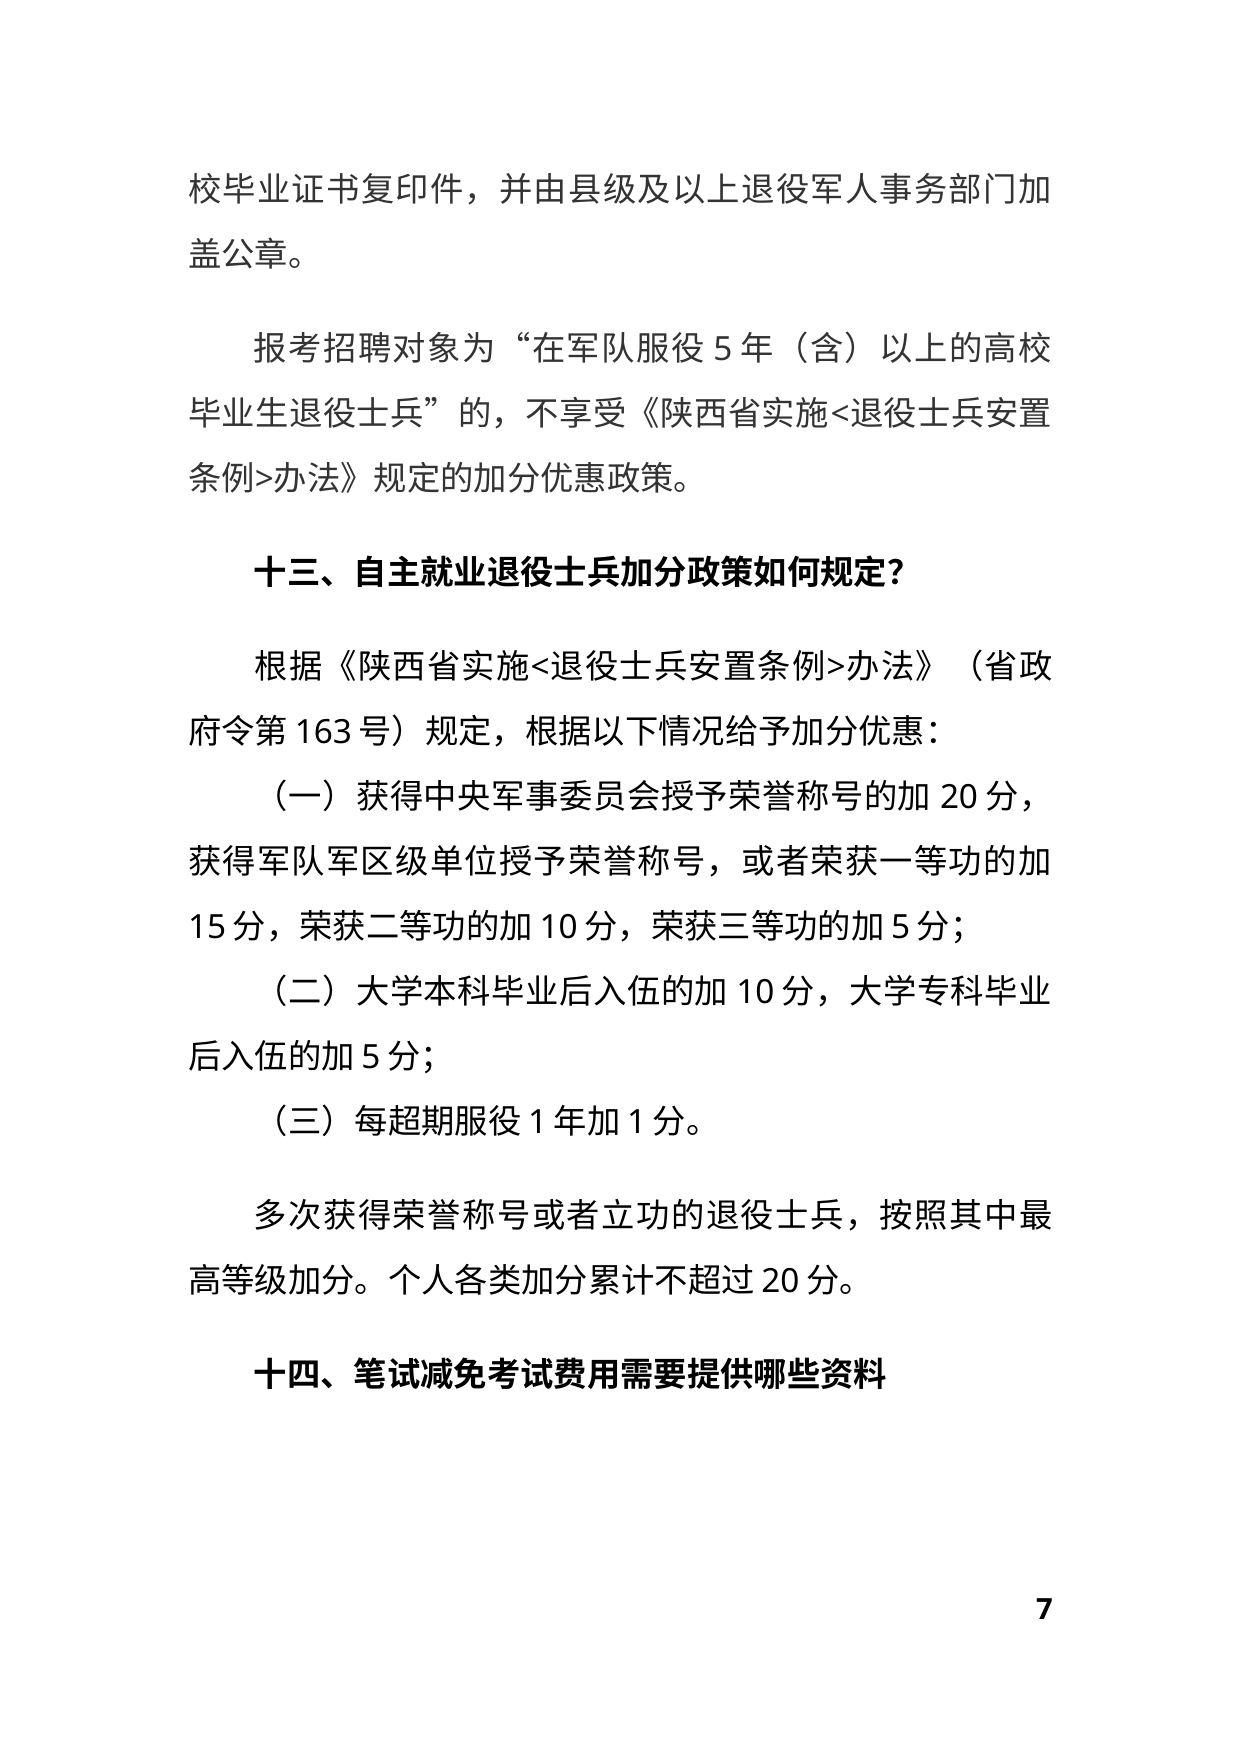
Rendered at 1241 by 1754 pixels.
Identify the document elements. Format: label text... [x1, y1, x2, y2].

text （一）获得中央军事委员会授予荣誉称号的加20分，获得军队军区级单位授予荣誉称号，或者荣获一等功的加15分，荣获二等功的加10分，荣获三等功的加5分； [188, 883, 1052, 956]
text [188, 154, 1052, 284]
text （三）每超期服役1年加1分。 [188, 1086, 1052, 1151]
text （一）获得中央军事委员会授予荣誉称号的加20分，获得军队军区级单位授予荣誉称号，或者荣获一等功的加15分，荣获二等功的加10分，荣获三等功的加5分； [188, 761, 1052, 835]
text 十四、笔试减免考试费用需要提供哪些资料 [188, 1340, 1052, 1405]
text 报考招聘对象为“在军队服役5年（含）以上的高校毕业生退役士兵”的，不享受《陕西省实施<退役士兵安置条例>办法》规定的加分优惠政策。 [188, 313, 1052, 508]
text （二）大学本科毕业后入伍的加10分，大学专科毕业后入伍的加5分； [188, 956, 1052, 1086]
text 十三、自主就业退役士兵加分政策如何规定？ [188, 537, 1052, 602]
text 根据《陕西省实施<退役士兵安置条例>办法》（省政府令第163号）规定，根据以下情况给予加分优惠： [188, 631, 1052, 761]
text 多次获得荣誉称号或者立功的退役士兵，按照其中最高等级加分。个人各类加分累计不超过20分。 [188, 1181, 1052, 1311]
